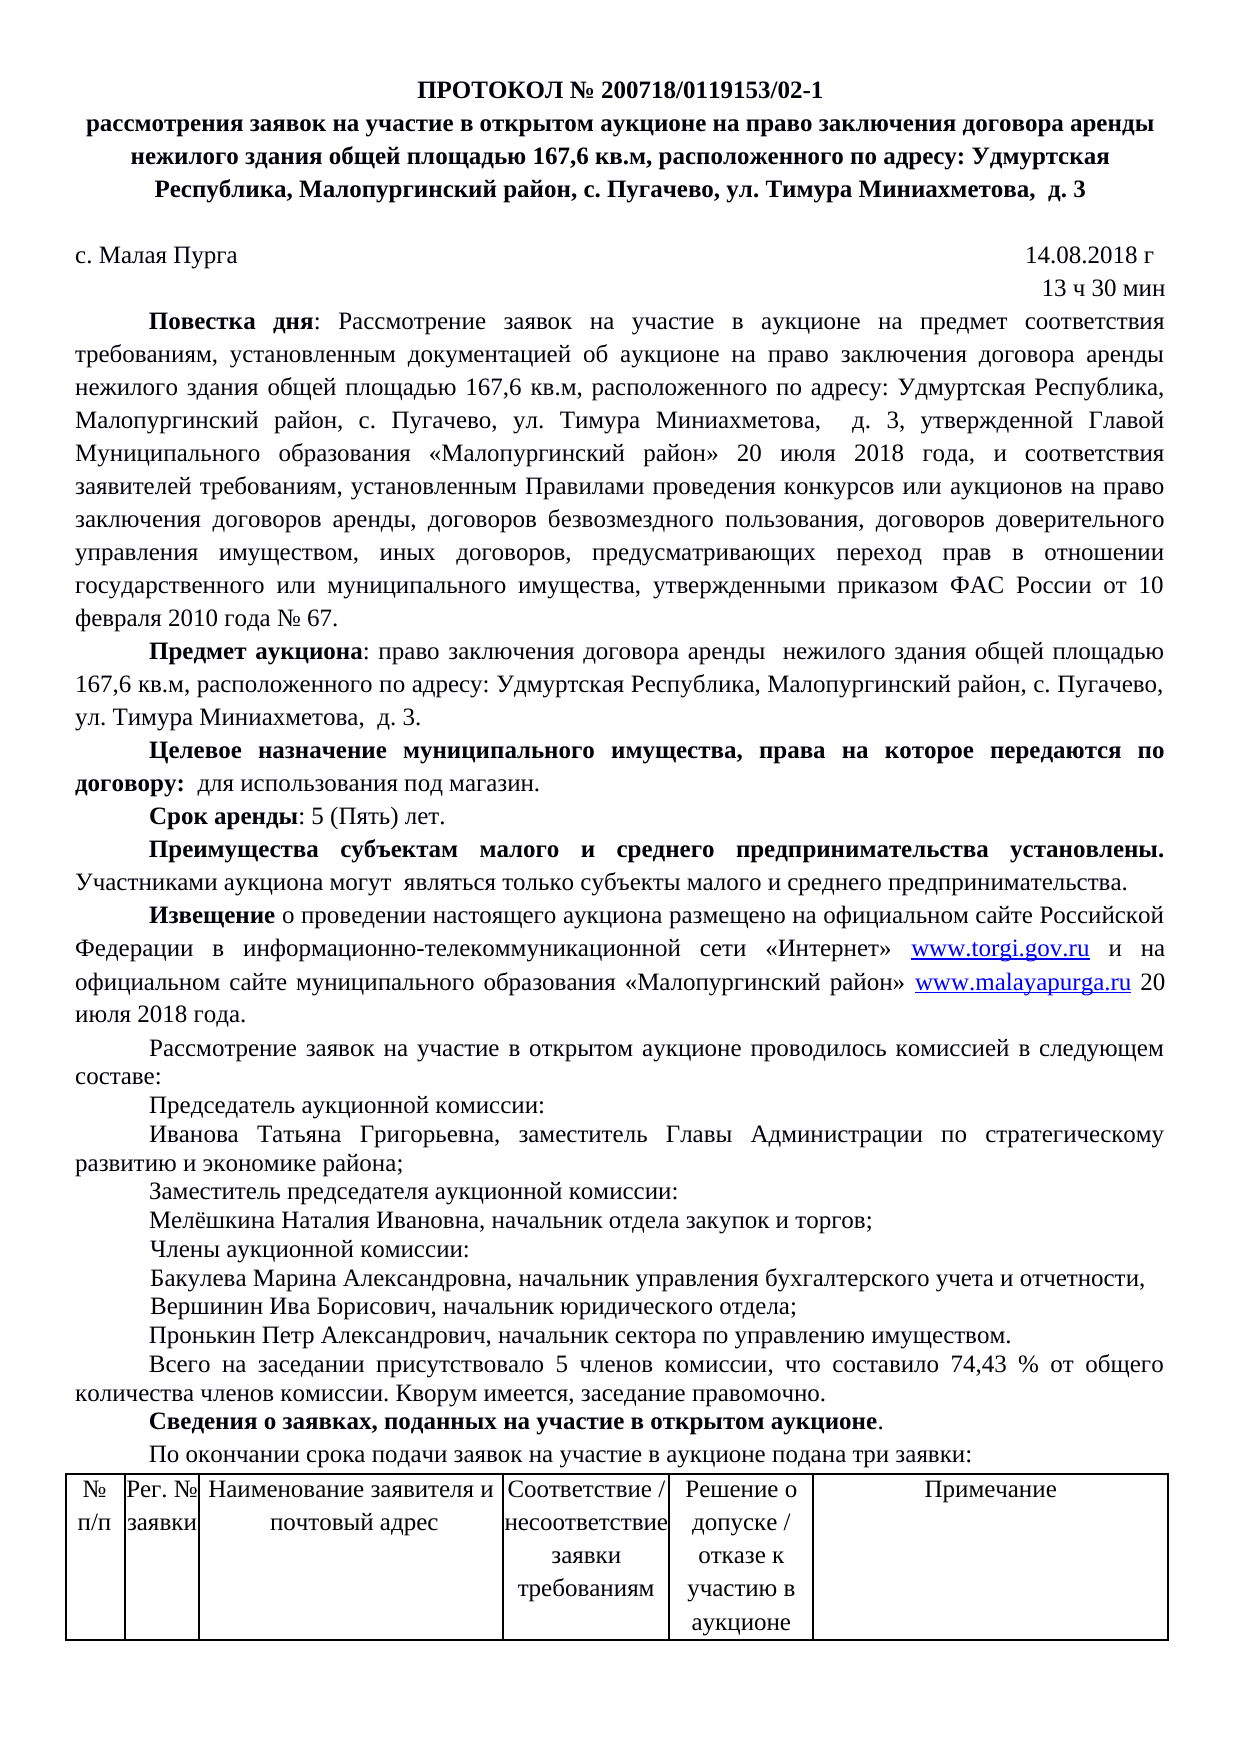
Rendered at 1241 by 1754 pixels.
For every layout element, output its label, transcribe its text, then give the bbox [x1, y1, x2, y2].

text Сведения о заявках, поданных на участие в открытом аукционе. [75, 1406, 1165, 1435]
text Бакулева Марина Александровна, начальник управления бухгалтерского учета и отчетности, [75, 1263, 1165, 1291]
text с. Малая Пурга 14.08.2018 г [75, 240, 1165, 269]
table_header Соответствие / несоответствие заявки требованиям [504, 1475, 668, 1639]
text Вершинин Ива Борисович, начальник юридического отдела; [75, 1291, 1165, 1320]
text Иванова Татьяна Григорьевна, заместитель Главы Администрации по стратегическому развитию и экономике района; [75, 1119, 1165, 1176]
text Целевое назначение муниципального имущества, права на которое передаются по договору: для использования под магазин. [75, 735, 1165, 797]
text Повестка дня: Рассмотрение заявок на участие в аукционе на предмет соответствия требованиям, установленным документацией об аукционе на право заключения договора аренды нежилого здания общей площадью 167,6 кв.м, расположенного по адресу: Удмуртская Республика, Малопургинский район, с. Пугачево, ул. Тимура Миниахметова, д. 3, утвержденной Главой Муниципального образования «Малопургинский район» 20 июля 2018 года, и соответствия заявителей требованиям, установленным Правилами проведения конкурсов или аукционов на право заключения договоров аренды, договоров безвозмездного пользования, договоров доверительного управления имуществом, иных договоров, предусматривающих переход прав в отношении государственного или муниципального имущества, утвержденными приказом ФАС России от 10 февраля 2010 года № 67. [75, 306, 1165, 632]
text Извещение о проведении настоящего аукциона размещено на официальном сайте Российской Федерации в информационно-телекоммуникационной сети «Интернет» www.torgi.gov.ru и на официальном сайте муниципального образования «Малопургинский район» www.malayapurga.ru 20 июля 2018 года. [75, 901, 1165, 1028]
table_header Рег. № заявки [126, 1475, 198, 1639]
table_header Наименование заявителя и почтовый адрес [200, 1475, 502, 1639]
text Члены аукционной комиссии: [75, 1234, 1165, 1263]
text Срок аренды: 5 (Пять) лет. [75, 801, 1165, 830]
text Заместитель председателя аукционной комиссии: [75, 1176, 1165, 1205]
text 13 ч 30 мин [75, 273, 1165, 302]
text рассмотрения заявок на участие в открытом аукционе на право заключения договора аренды нежилого здания общей площадью 167,6 кв.м, расположенного по адресу: Удмуртская Республика, Малопургинский район, с. Пугачево, ул. Тимура Миниахметова, д. 3 [75, 108, 1165, 203]
text По окончании срока подачи заявок на участие в аукционе подана три заявки: [75, 1439, 1165, 1468]
text Всего на заседании присутствовало 5 членов комиссии, что составило 74,43 % от общего количества членов комиссии. Кворум имеется, заседание правомочно. [75, 1349, 1165, 1406]
text Преимущества субъектам малого и среднего предпринимательства установлены. Участниками аукциона могут являться только субъекты малого и среднего предпринимательства. [75, 834, 1165, 896]
table_header Решение о допуске / отказе к участию в аукционе [670, 1475, 812, 1639]
text Рассмотрение заявок на участие в открытом аукционе проводилось комиссией в следующем составе: [75, 1033, 1165, 1090]
text Мелёшкина Наталия Ивановна, начальник отдела закупок и торгов; [75, 1205, 1165, 1234]
table_header Примечание [814, 1475, 1167, 1639]
text Предмет аукциона: право заключения договора аренды нежилого здания общей площадью 167,6 кв.м, расположенного по адресу: Удмуртская Республика, Малопургинский район, с. Пугачево, ул. Тимура Миниахметова, д. 3. [75, 636, 1165, 731]
text Пронькин Петр Александрович, начальник сектора по управлению имуществом. [75, 1320, 1165, 1349]
text Председатель аукционной комиссии: [75, 1090, 1165, 1119]
text ПРОТОКОЛ № 200718/0119153/02-1 [75, 75, 1165, 104]
table_header № п/п [67, 1475, 124, 1639]
